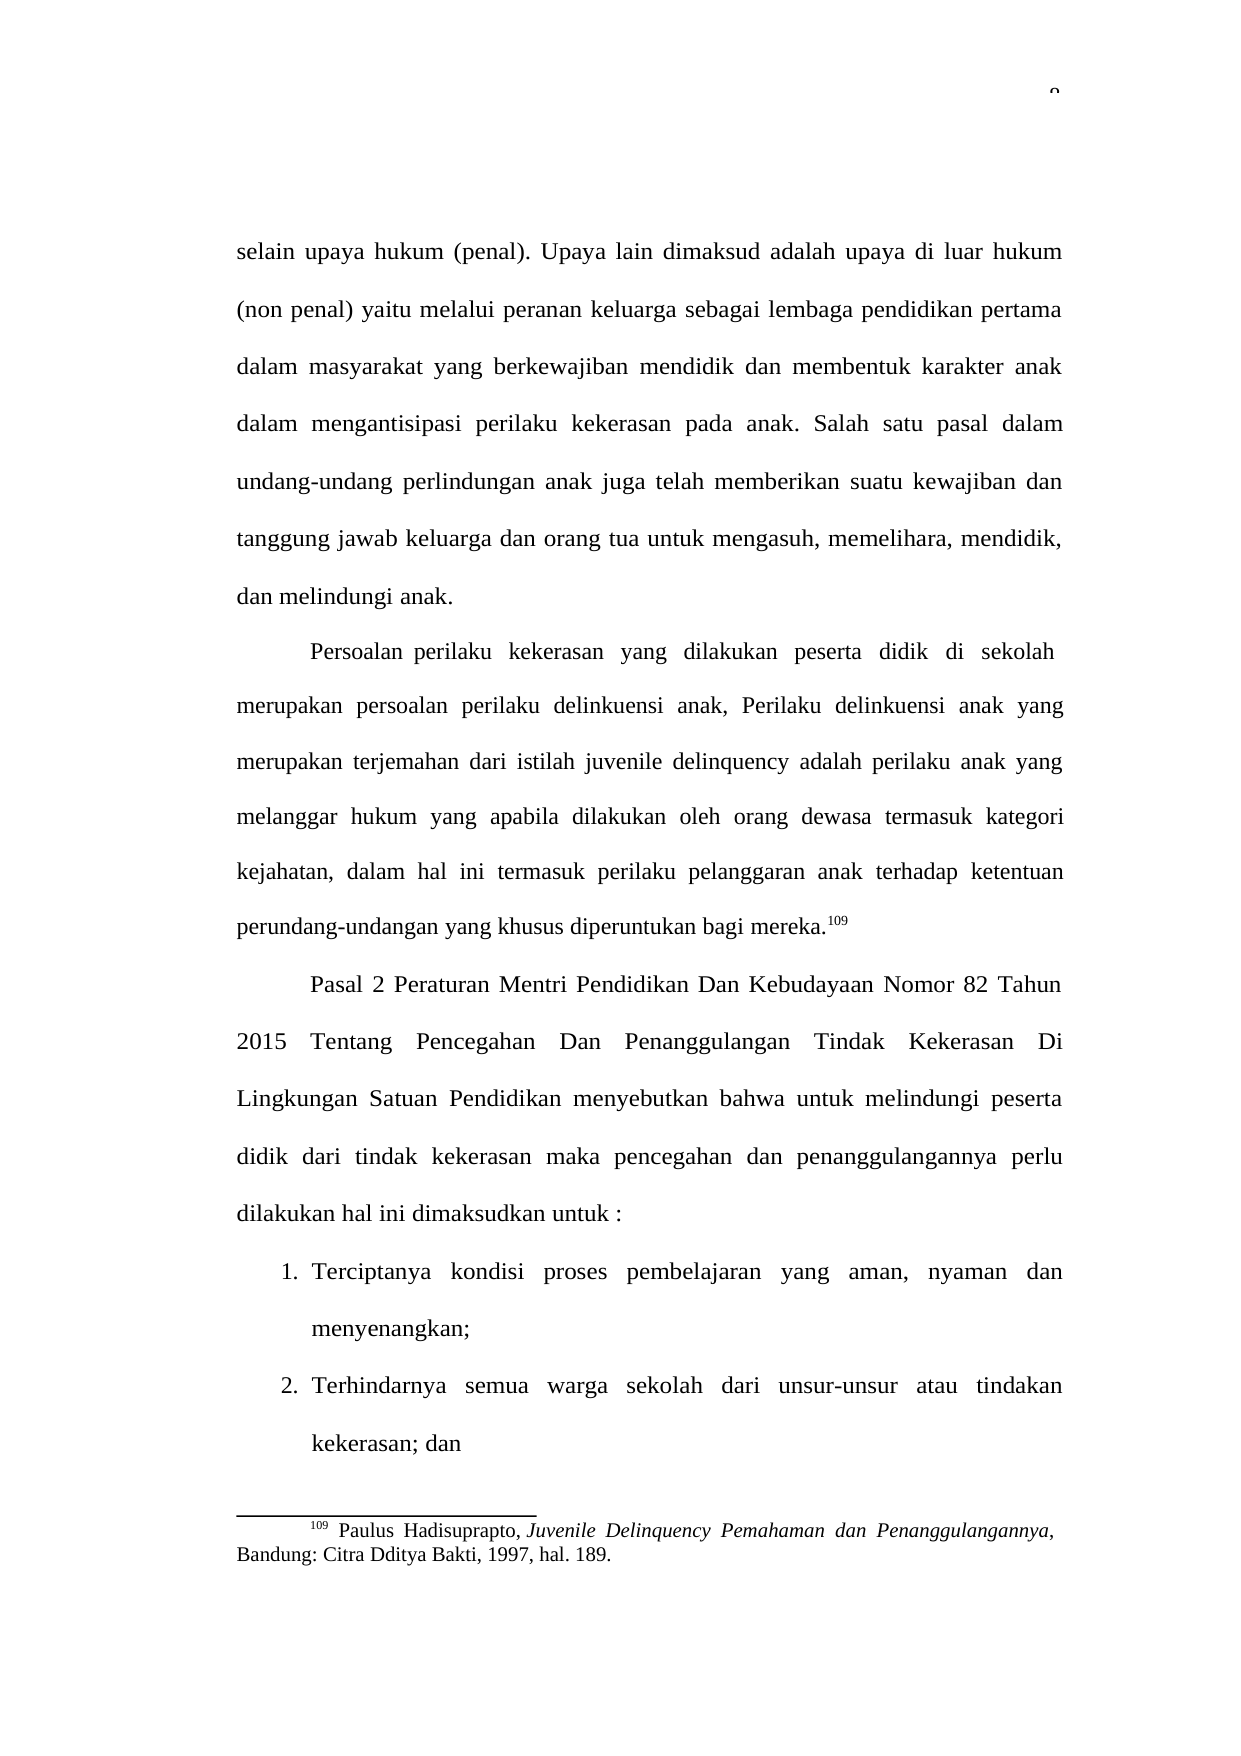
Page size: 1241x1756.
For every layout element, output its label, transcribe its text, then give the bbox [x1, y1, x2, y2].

list Terciptanya kondisi proses pembelajaran yang aman, nyaman dan menyenangkan; [281, 1257, 1063, 1341]
text 109 Paulus Hadisuprapto, Juvenile Delinquency Pemahaman dan Penanggulangannya, Bandung: Citra Dditya Bakti, 1997, hal. 189. [236, 1518, 1086, 1566]
list Terhindarnya semua warga sekolah dari unsur-unsur atau tindakan kekerasan; dan [281, 1371, 1063, 1457]
text merupakan persoalan perilaku delinkuensi anak, Perilaku delinkuensi anak yang merupakan terjemahan dari istilah juvenile delinquency adalah perilaku anak yang melanggar hukum yang apabila dilakukan oleh orang dewasa termasuk kategori kejahatan, dalam hal ini termasuk perilaku pelanggaran anak terhadap ketentuan perundang-undangan yang khusus diperuntukan bagi mereka.109 [236, 692, 1064, 940]
text Pasal 2 Peraturan Mentri Pendidikan Dan Kebudayaan Nomor 82 Tahun 2015 Tentang Pencegahan Dan Penanggulangan Tindak Kekerasan Di Lingkungan Satuan Pendidikan menyebutkan bahwa untuk melindungi peserta didik dari tindak kekerasan maka pencegahan dan penanggulangannya perlu dilakukan hal ini dimaksudkan untuk : [236, 970, 1063, 1227]
text Persoalan perilaku kekerasan yang dilakukan peserta didik di sekolah [310, 639, 1086, 664]
text selain upaya hukum (penal). Upaya lain dimaksud adalah upaya di luar hukum (non penal) yaitu melalui peranan keluarga sebagai lembaga pendidikan pertama dalam masyarakat yang berkewajiban mendidik dan membentuk karakter anak dalam mengantisipasi perilaku kekerasan pada anak. Salah satu pasal dalam undang-undang perlindungan anak juga telah memberikan suatu kewajiban dan tanggung jawab keluarga dan orang tua untuk mengasuh, memelihara, mendidik, dan melindungi anak. [236, 237, 1063, 609]
